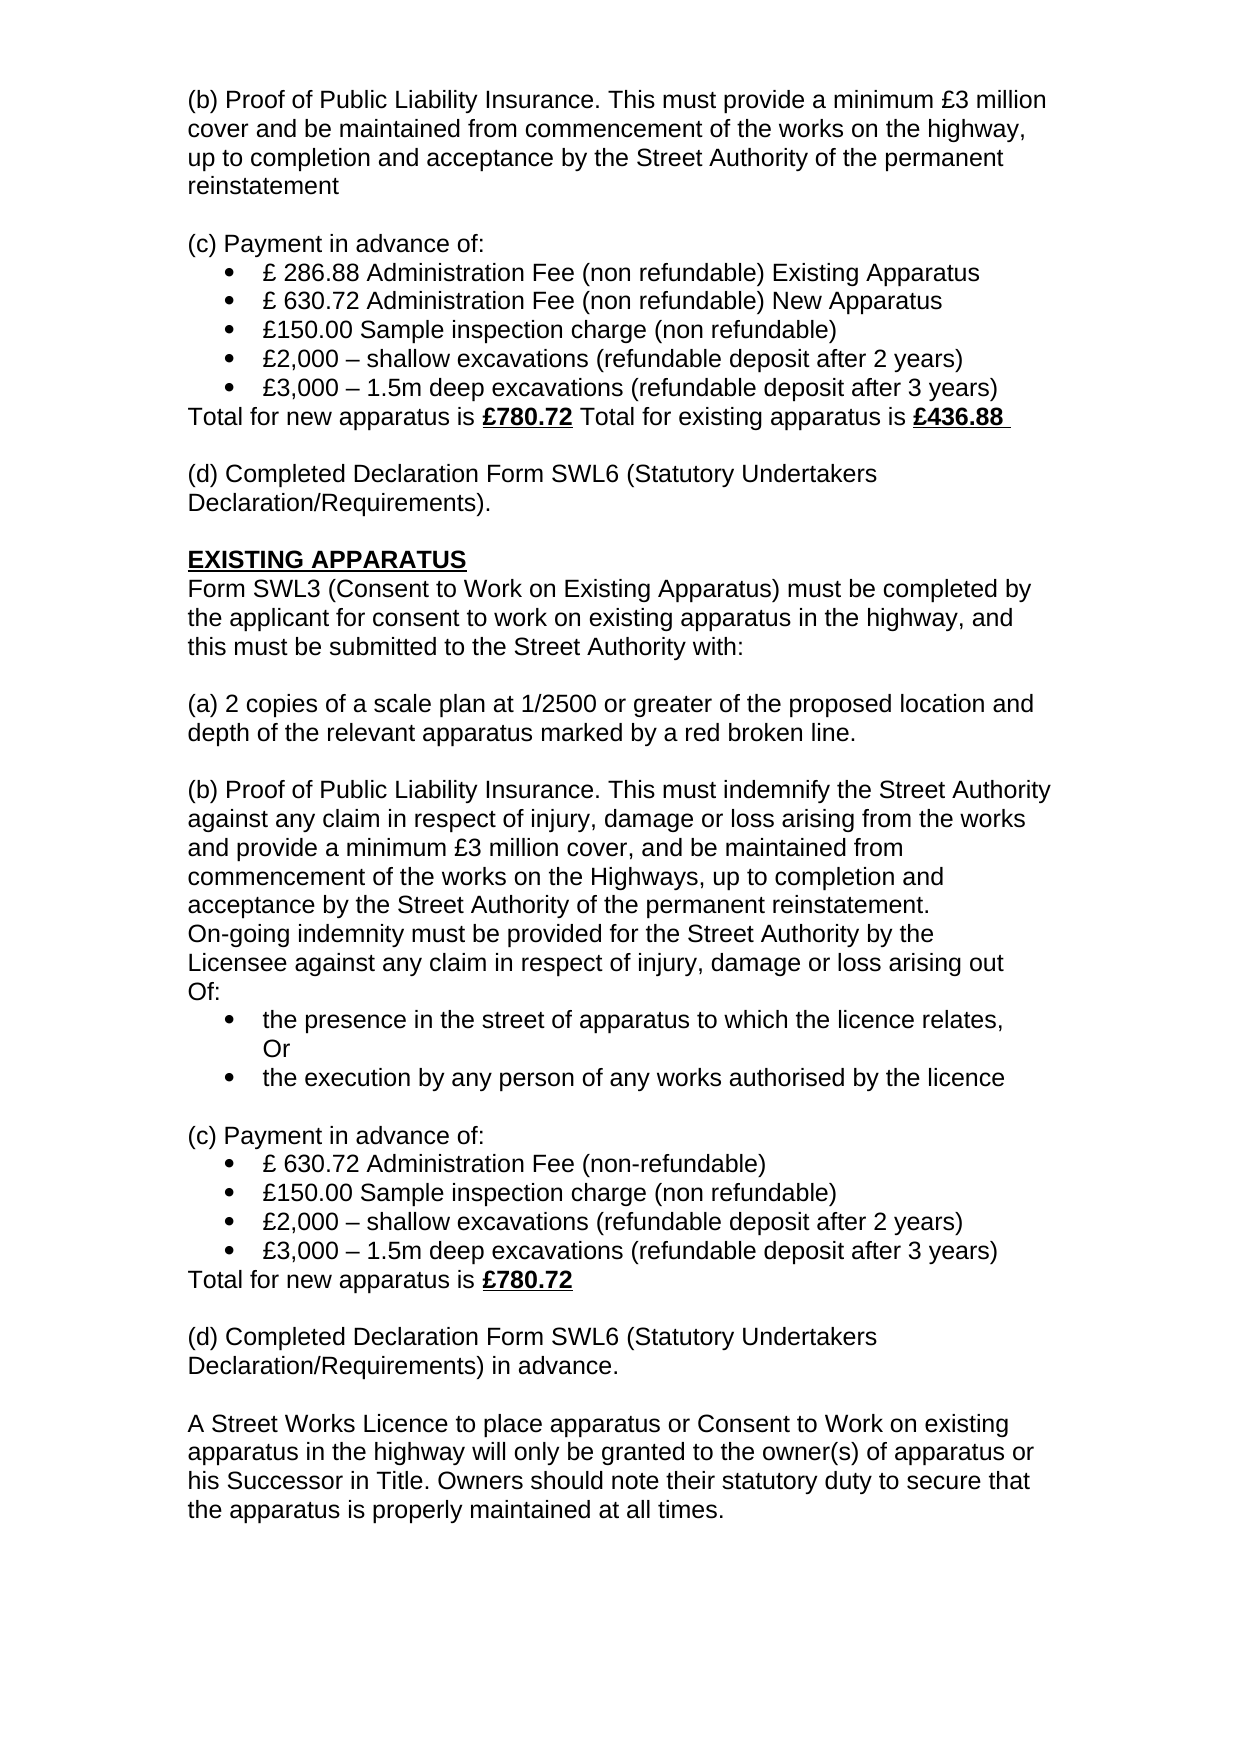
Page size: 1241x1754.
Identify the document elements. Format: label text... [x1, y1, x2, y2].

text (b) Proof of Public Liability Insurance. This must indemnify the Street Authority [187, 776, 1053, 804]
list £3,000 – 1.5m deep excavations (refundable deposit after 3 years) [225, 373, 1053, 402]
text cover and be maintained from commencement of the works on the highway, [187, 114, 1053, 142]
list £ 630.72 Administration Fee (non-refundable) [225, 1149, 1053, 1178]
list Or [262, 1034, 1053, 1063]
text Total for new apparatus is £780.72 Total for existing apparatus is £436.88 [187, 402, 1053, 431]
text On-going indemnity must be provided for the Street Authority by the [187, 919, 1053, 948]
text and provide a minimum £3 million cover, and be maintained from [187, 833, 1053, 862]
text commencement of the works on the Highways, up to completion and [187, 862, 1053, 891]
list £3,000 – 1.5m deep excavations (refundable deposit after 3 years) [225, 1236, 1053, 1265]
list £2,000 – shallow excavations (refundable deposit after 2 years) [225, 344, 1053, 373]
text Licensee against any claim in respect of injury, damage or loss arising out [187, 948, 1053, 977]
text EXISTING APPARATUS [187, 546, 1053, 574]
list £150.00 Sample inspection charge (non refundable) [225, 315, 1053, 344]
text Declaration/Requirements). [187, 488, 1053, 517]
text up to completion and acceptance by the Street Authority of the permanent [187, 142, 1053, 171]
list £150.00 Sample inspection charge (non refundable) [225, 1178, 1053, 1207]
list £ 286.88 Administration Fee (non refundable) Existing Apparatus [225, 257, 1053, 286]
text A Street Works Licence to place apparatus or Consent to Work on existing [187, 1409, 1053, 1437]
text (d) Completed Declaration Form SWL6 (Statutory Undertakers [187, 1322, 1053, 1351]
text (c) Payment in advance of: [187, 229, 1053, 257]
text (a) 2 copies of a scale plan at 1/2500 or greater of the proposed location and [187, 689, 1053, 718]
text acceptance by the Street Authority of the permanent reinstatement. [187, 891, 1053, 919]
text (b) Proof of Public Liability Insurance. This must provide a minimum £3 million [187, 85, 1053, 114]
list £ 630.72 Administration Fee (non refundable) New Apparatus [225, 286, 1053, 315]
text against any claim in respect of injury, damage or loss arising from the works [187, 804, 1053, 833]
list the execution by any person of any works authorised by the licence [225, 1063, 1053, 1092]
text Declaration/Requirements) in advance. [187, 1351, 1053, 1380]
text (c) Payment in advance of: [187, 1121, 1053, 1149]
list £2,000 – shallow excavations (refundable deposit after 2 years) [225, 1207, 1053, 1236]
list the presence in the street of apparatus to which the licence relates, [225, 1006, 1053, 1034]
text Form SWL3 (Consent to Work on Existing Apparatus) must be completed by the applicant for consent to work on existing apparatus in the highway, and this must be submitted to the Street Authority with: [187, 574, 1053, 661]
text reinstatement [187, 171, 1053, 200]
text apparatus in the highway will only be granted to the owner(s) of apparatus or his Successor in Title. Owners should note their statutory duty to secure that the apparatus is properly maintained at all times. [187, 1437, 1053, 1524]
text Total for new apparatus is £780.72 [187, 1265, 1053, 1294]
text (d) Completed Declaration Form SWL6 (Statutory Undertakers [187, 459, 1053, 488]
text depth of the relevant apparatus marked by a red broken line. [187, 718, 1053, 747]
text Of: [187, 977, 1053, 1006]
